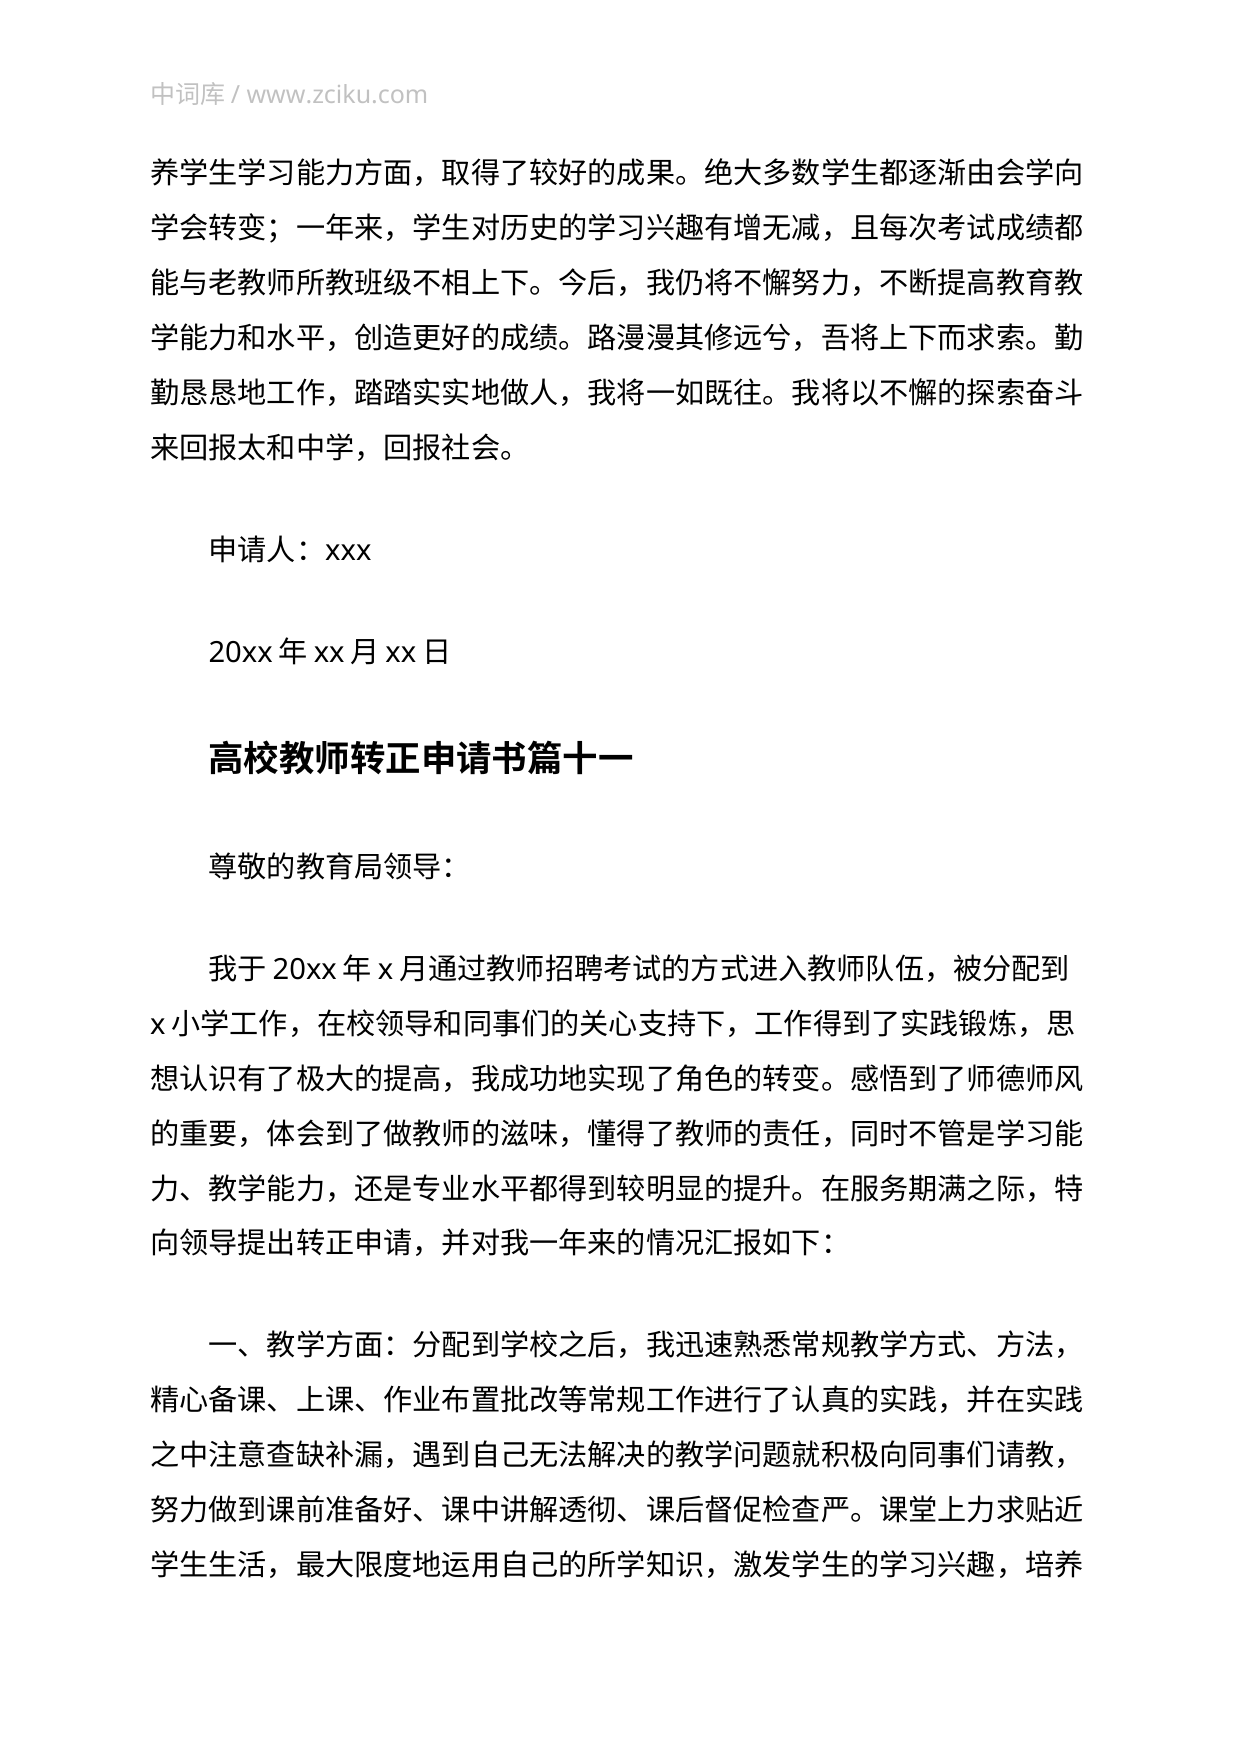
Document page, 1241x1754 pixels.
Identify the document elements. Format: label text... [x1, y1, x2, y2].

text 尊敬的教育局领导： [150, 844, 1090, 886]
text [150, 1322, 1090, 1584]
text 20xx年xx月xx日 [150, 628, 1090, 671]
text 高校教师转正申请书篇十一 [150, 730, 1090, 781]
text 申请人：xxx [150, 526, 1090, 569]
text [150, 150, 1090, 467]
text 我于20xx年x月通过教师招聘考试的方式进入教师队伍，被分配到x小学工作，在校领导和同事们的关心支持下，工作得到了实践锻炼，思想认识有了极大的提高，我成功地实现了角色的转变。感悟到了师德师风的重要，体会到了做教师的滋味，懂得了教师的责任，同时不管是学习能力、教学能力，还是专业水平都得到较明显的提升。在服务期满之际，特向领导提出转正申请，并对我一年来的情况汇报如下： [150, 945, 1090, 1262]
